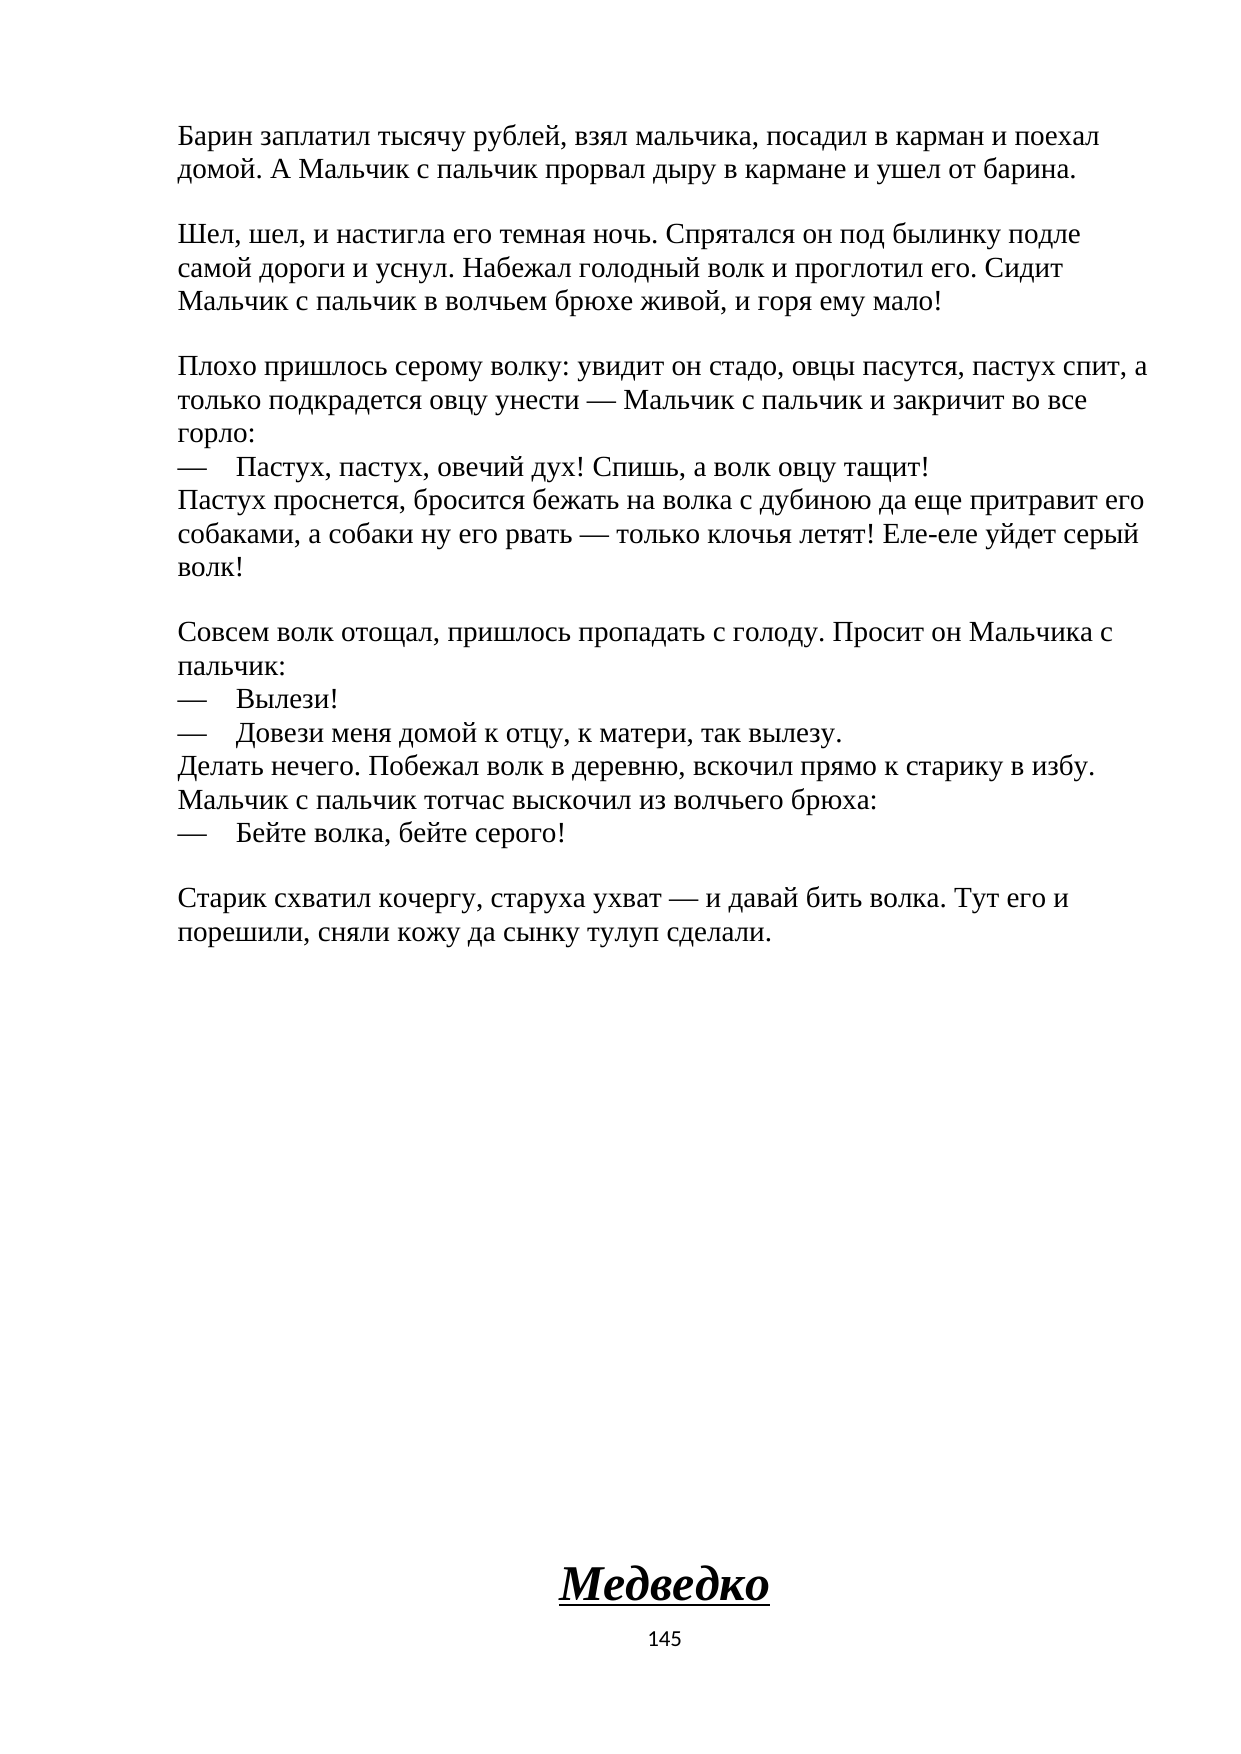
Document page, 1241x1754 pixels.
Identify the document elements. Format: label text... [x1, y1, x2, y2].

text Барин заплатил тысячу рублей, взял мальчика, посадил в карман и поехал домой. А Мальчик с пальчик прорвал дыру в кармане и ушел от барина. [177, 118, 1152, 185]
text Шел, шел, и настигла его темная ночь. Спрятался он под былинку подле самой дороги и уснул. Набежал голодный волк и проглотил его. Сидит Мальчик с пальчик в волчьем брюхе живой, и горя ему мало! [177, 216, 1152, 317]
text Старик схватил кочергу, старуха ухват — и давай бить волка. Тут его и порешили, сняли кожу да сынку тулуп сделали. [177, 880, 1152, 947]
text Meдведко [177, 1554, 1152, 1611]
text Совсем волк отощал, пришлось пропадать с голоду. Просит он Мальчика с пальчик: — Вылези! — Довези меня домой к отцу, к матери, так вылезу. Делать нечего. Побежал волк в деревню, вскочил прямо к старику в избу. Мальчик с пальчик тотчас выскочил из волчьего брюха: — Бейте волка, бейте серого! [177, 614, 1152, 849]
text Плохо пришлось серому волку: увидит он стадо, овцы пасутся, пастух спит, а только подкрадется овцу унести — Мальчик с пальчик и закричит во все горло: — Пастух, пастух, овечий дух! Спишь, а волк овцу тащит! Пастух проснется, бросится бежать на волка с дубиною да еще притравит его собаками, а собаки ну его рвать — только клочья летят! Еле-еле уйдет серый волк! [177, 348, 1152, 583]
